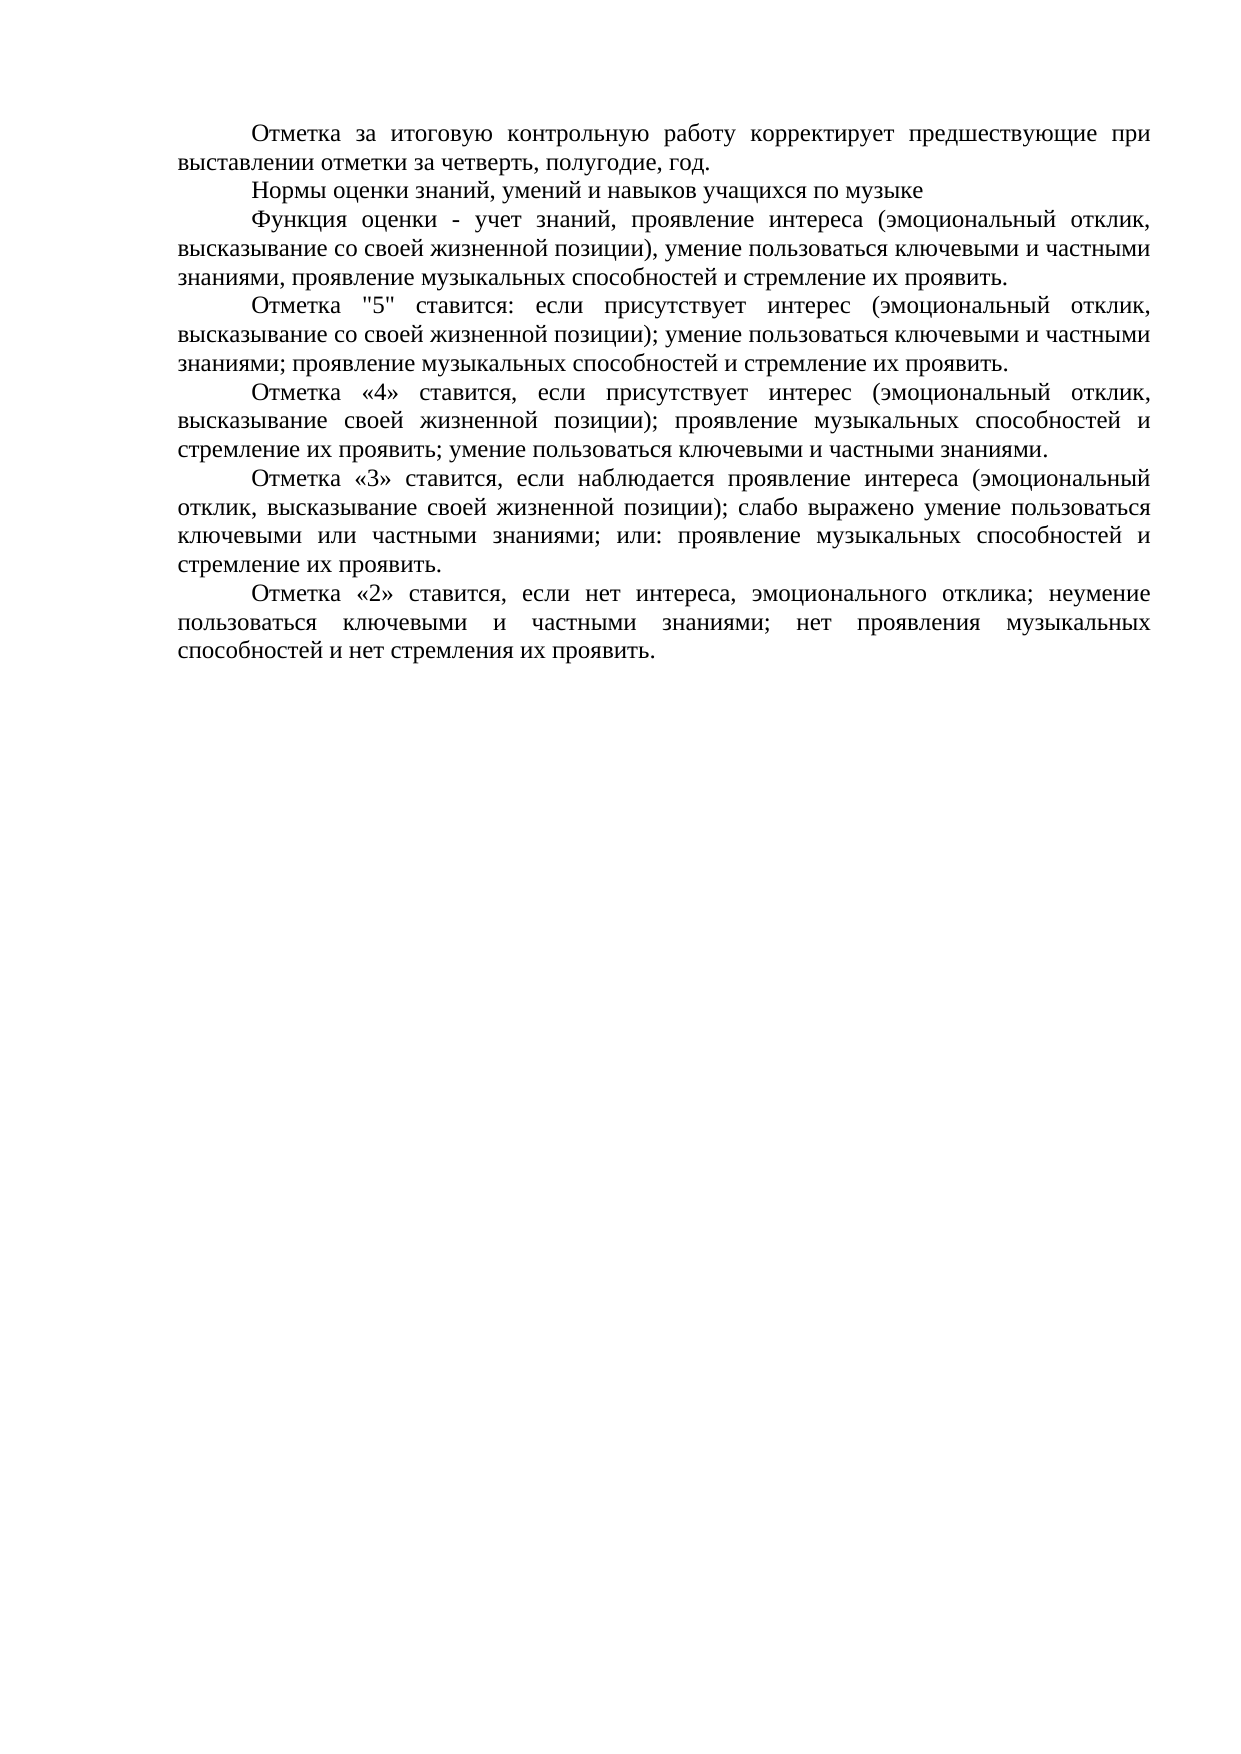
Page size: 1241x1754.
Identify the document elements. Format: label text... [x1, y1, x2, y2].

text Отметка «2» ставится, если нет интереса, эмоционального отклика; неумение пользоваться ключевыми и частными знаниями; нет проявления музыкальных способностей и нет стремления их проявить. [177, 578, 1152, 664]
text Нормы оценки знаний, умений и навыков учащихся по музыке [177, 176, 1152, 204]
text Функция оценки - учет знаний, проявление интереса (эмоциональный отклик, высказывание со своей жизненной позиции), умение пользоваться ключевыми и частными знаниями, проявление музыкальных способностей и стремление их проявить. [177, 204, 1152, 291]
text Отметка «3» ставится, если наблюдается проявление интереса (эмоциональный отклик, высказывание своей жизненной позиции); слабо выражено умение пользоваться ключевыми или частными знаниями; или: проявление музыкальных способностей и стремление их проявить. [177, 463, 1152, 578]
text Отметка "5" ставится: если присутствует интерес (эмоциональный отклик, высказывание со своей жизненной позиции); умение пользоваться ключевыми и частными знаниями; проявление музыкальных способностей и стремление их проявить. [177, 291, 1152, 377]
text Отметка за итоговую контрольную работу корректирует предшествующие при выставлении отметки за четверть, полугодие, год. [177, 118, 1152, 176]
text Отметка «4» ставится, если присутствует интерес (эмоциональный отклик, высказывание своей жизненной позиции); проявление музыкальных способностей и стремление их проявить; умение пользоваться ключевыми и частными знаниями. [177, 377, 1152, 463]
